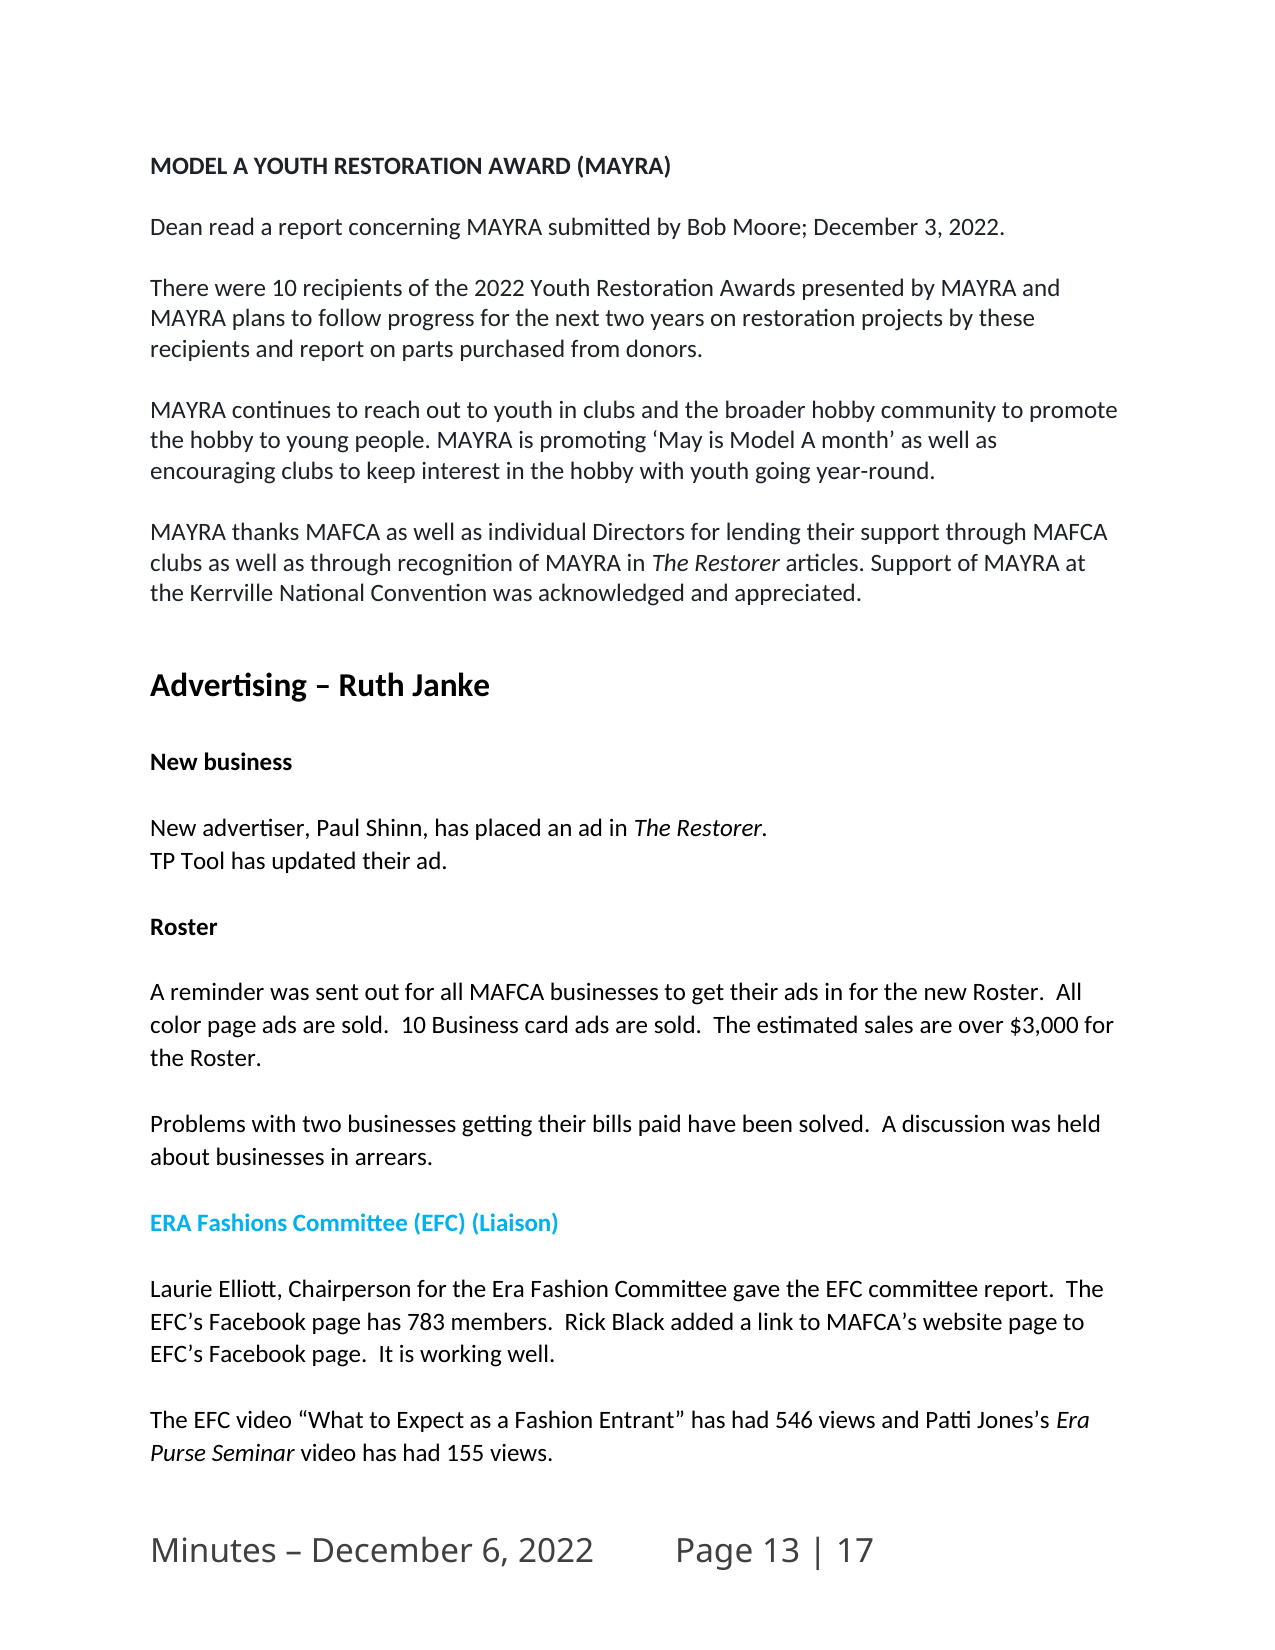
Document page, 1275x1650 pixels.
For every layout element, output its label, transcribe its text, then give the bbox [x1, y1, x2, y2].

text A reminder was sent out for all MAFCA businesses to get their ads in for the new Roster. All color page ads are sold. 10 Business card ads are sold. The estimated sales are over $3,000 for the Roster. [150, 976, 1125, 1073]
text MAYRA continues to reach out to youth in clubs and the broader hobby community to promote the hobby to young people. MAYRA is promoting ‘May is Model A month’ as well as encouraging clubs to keep interest in the hobby with youth going year-round. [150, 394, 1125, 486]
text Laurie Elliott, Chairperson for the Era Fashion Committee gave the EFC committee report. The EFC’s Facebook page has 783 members. Rick Black added a link to MAFCA’s website page to EFC’s Facebook page. It is working well. [150, 1273, 1125, 1369]
text Problems with two businesses getting their bills paid have been solved. A discussion was held about businesses in arrears. [150, 1108, 1125, 1172]
text There were 10 recipients of the 2022 Youth Restoration Awards presented by MAYRA and MAYRA plans to follow progress for the next two years on restoration projects by these recipients and report on parts purchased from donors. [150, 272, 1125, 364]
text TP Tool has updated their ad. [150, 845, 1125, 875]
text New advertiser, Paul Shinn, has placed an ad in The Restorer. [150, 812, 1125, 842]
text Dean read a report concerning MAYRA submitted by Bob Moore; December 3, 2022. [150, 211, 1125, 242]
text MODEL A YOUTH RESTORATION AWARD (MAYRA) [150, 150, 1125, 181]
text New business [150, 746, 1125, 777]
text Advertising – Ruth Janke [150, 664, 1125, 704]
text Roster [150, 911, 1125, 941]
text The EFC video “What to Expect as a Fashion Entrant” has had 546 views and Patti Jones’s Era Purse Seminar video has had 155 views. [150, 1404, 1125, 1468]
text MAYRA thanks MAFCA as well as individual Directors for lending their support through MAFCA clubs as well as through recognition of MAYRA in The Restorer articles. Support of MAYRA at the Kerrville National Convention was acknowledged and appreciated. [150, 516, 1125, 608]
text ERA Fashions Committee (EFC) (Liaison) [150, 1207, 1125, 1237]
